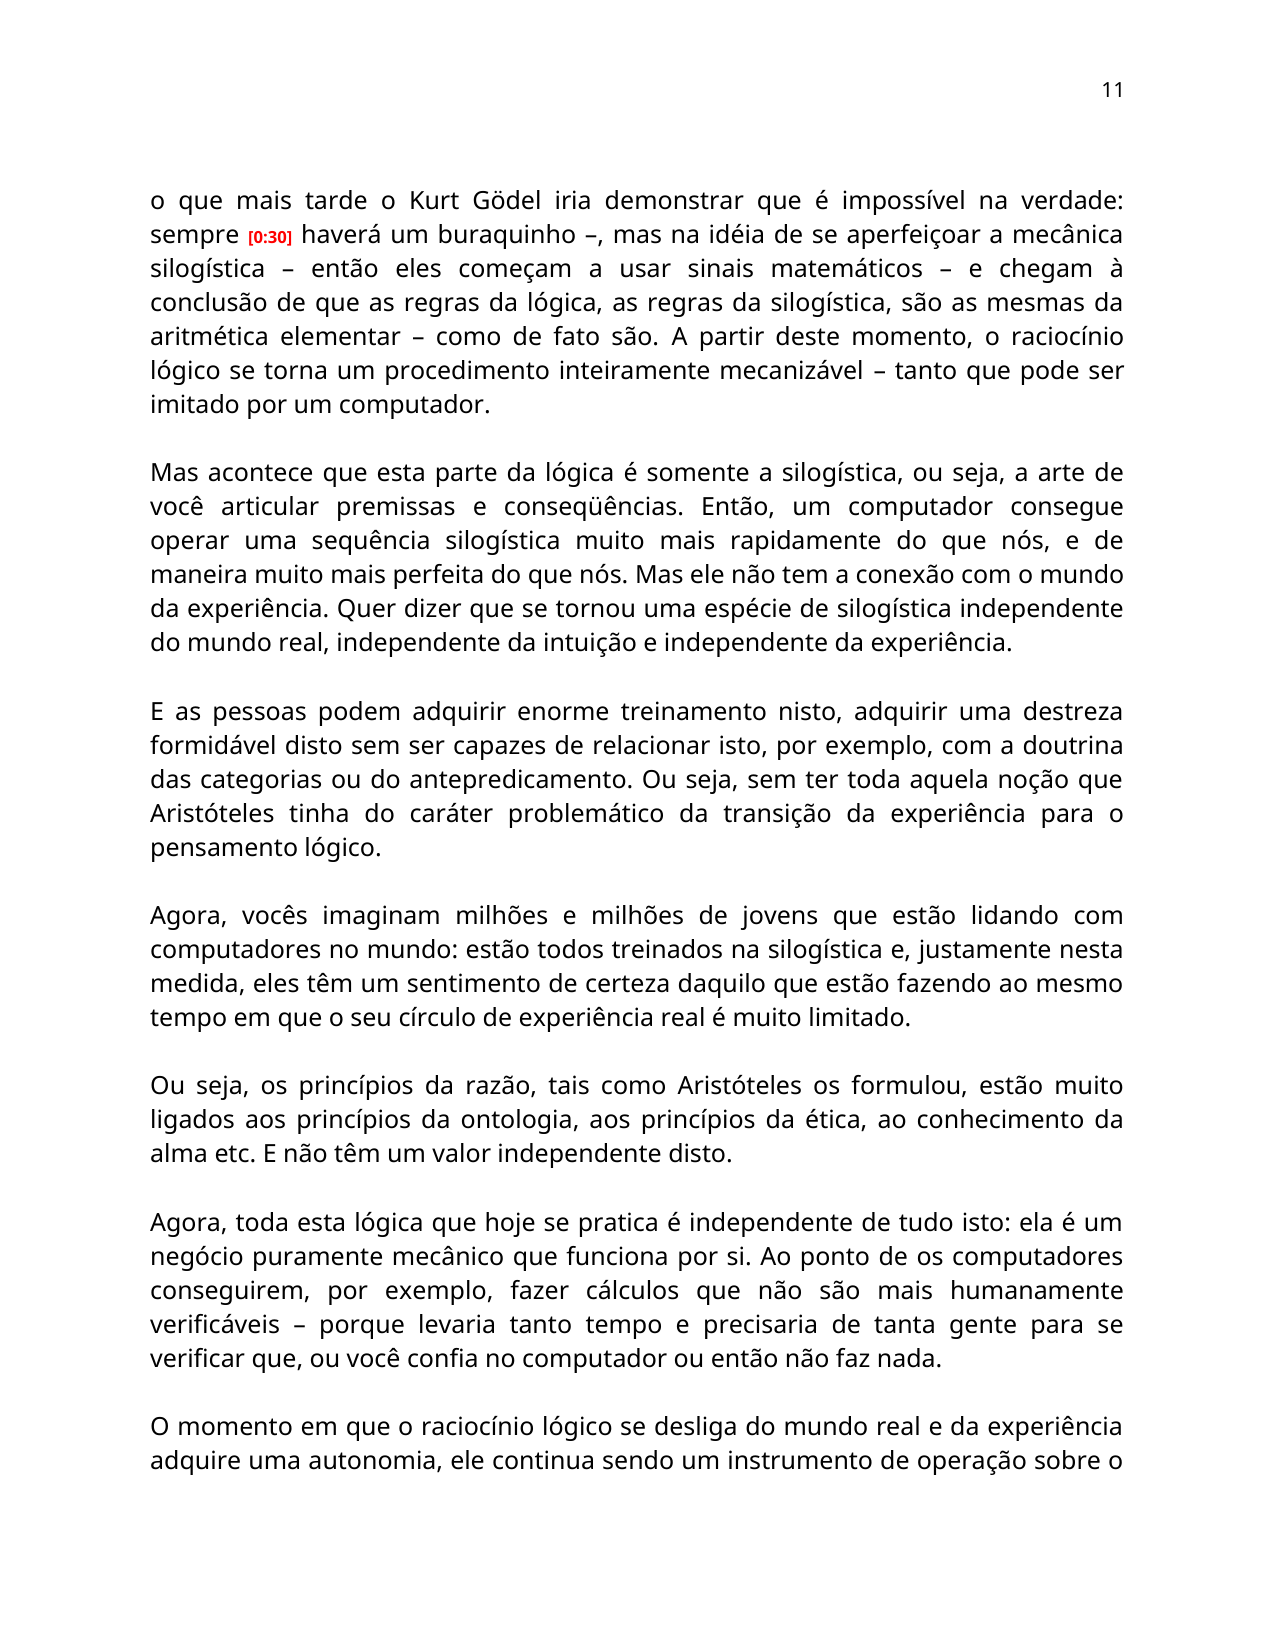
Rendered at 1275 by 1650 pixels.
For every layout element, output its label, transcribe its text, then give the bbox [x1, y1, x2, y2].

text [150, 1408, 1125, 1477]
text Ou seja, os princípios da razão, tais como Aristóteles os formulou, estão muito ligados aos princípios da ontologia, aos princípios da ética, ao conhecimento da alma etc. E não têm um valor independente disto. [150, 1068, 1125, 1170]
text Agora, toda esta lógica que hoje se pratica é independente de tudo isto: ela é um negócio puramente mecânico que funciona por si. Ao ponto de os computadores conseguirem, por exemplo, fazer cálculos que não são mais humanamente verificáveis – porque levaria tanto tempo e precisaria de tanta gente para se verificar que, ou você confia no computador ou então não faz nada. [150, 1204, 1125, 1374]
text Agora, vocês imaginam milhões e milhões de jovens que estão lidando com computadores no mundo: estão todos treinados na silogística e, justamente nesta medida, eles têm um sentimento de certeza daquilo que estão fazendo ao mesmo tempo em que o seu círculo de experiência real é muito limitado. [150, 898, 1125, 1034]
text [150, 182, 1125, 421]
text E as pessoas podem adquirir enorme treinamento nisto, adquirir uma destreza formidável disto sem ser capazes de relacionar isto, por exemplo, com a doutrina das categorias ou do antepredicamento. Ou seja, sem ter toda aquela noção que Aristóteles tinha do caráter problemático da transição da experiência para o pensamento lógico. [150, 693, 1125, 863]
text Mas acontece que esta parte da lógica é somente a silogística, ou seja, a arte de você articular premissas e conseqüências. Então, um computador consegue operar uma sequência silogística muito mais rapidamente do que nós, e de maneira muito mais perfeita do que nós. Mas ele não tem a conexão com o mundo da experiência. Quer dizer que se tornou uma espécie de silogística independente do mundo real, independente da intuição e independente da experiência. [150, 455, 1125, 659]
